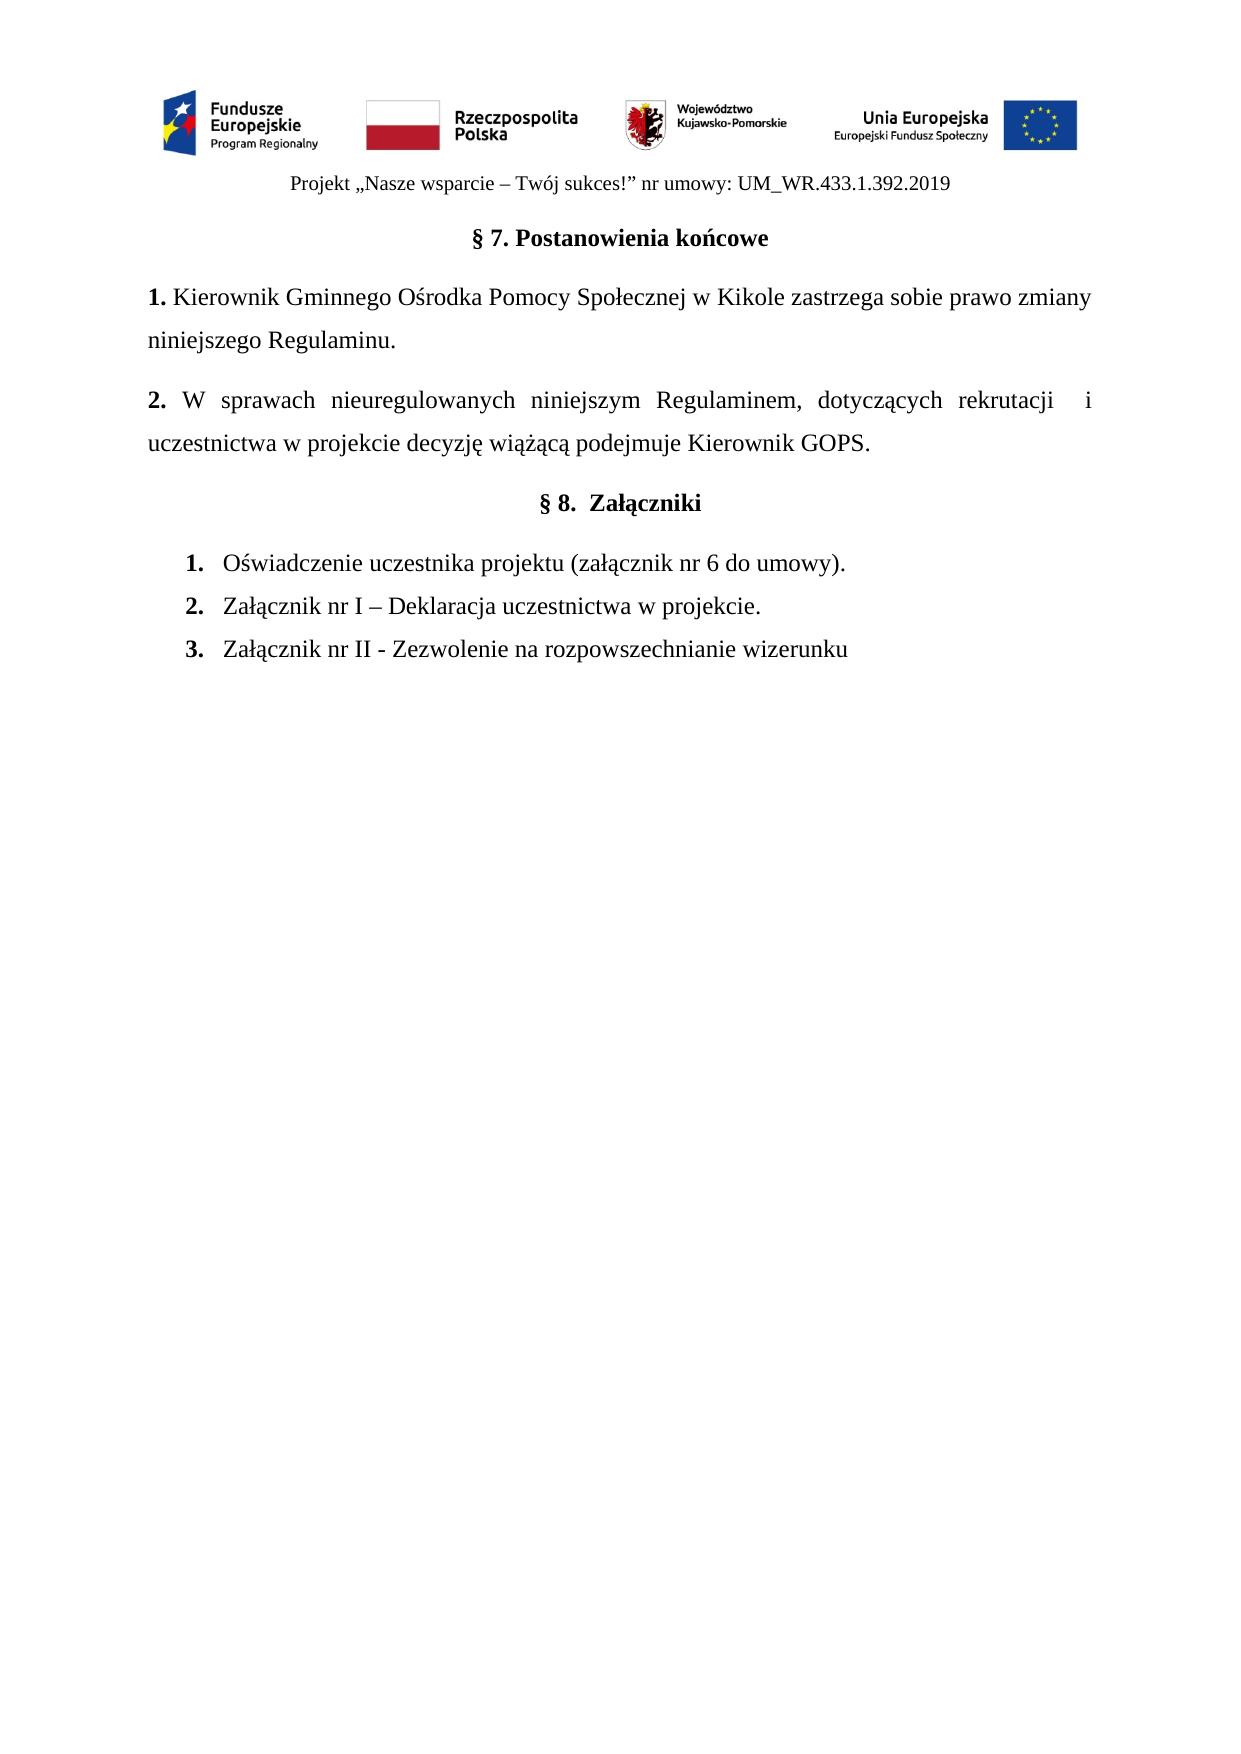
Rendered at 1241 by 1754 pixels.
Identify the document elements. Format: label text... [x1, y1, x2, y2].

picture [147, 73, 1093, 171]
text 1. Kierownik Gminnego Ośrodka Pomocy Społecznej w Kikole zastrzega sobie prawo zmiany niniejszego Regulaminu. [148, 282, 1093, 354]
list Załącznik nr II - Zezwolenie na rozpowszechnianie wizerunku [185, 634, 1093, 663]
text 2. W sprawach nieuregulowanych niniejszym Regulaminem, dotyczących rekrutacji i uczestnictwa w projekcie decyzję wiążącą podejmuje Kierownik GOPS. [148, 385, 1093, 457]
text § 7. Postanowienia końcowe [148, 223, 1093, 251]
list Oświadczenie uczestnika projektu (załącznik nr 6 do umowy). [185, 548, 1093, 577]
text § 8. Załączniki [148, 488, 1093, 517]
list Załącznik nr I – Deklaracja uczestnictwa w projekcie. [185, 591, 1093, 620]
